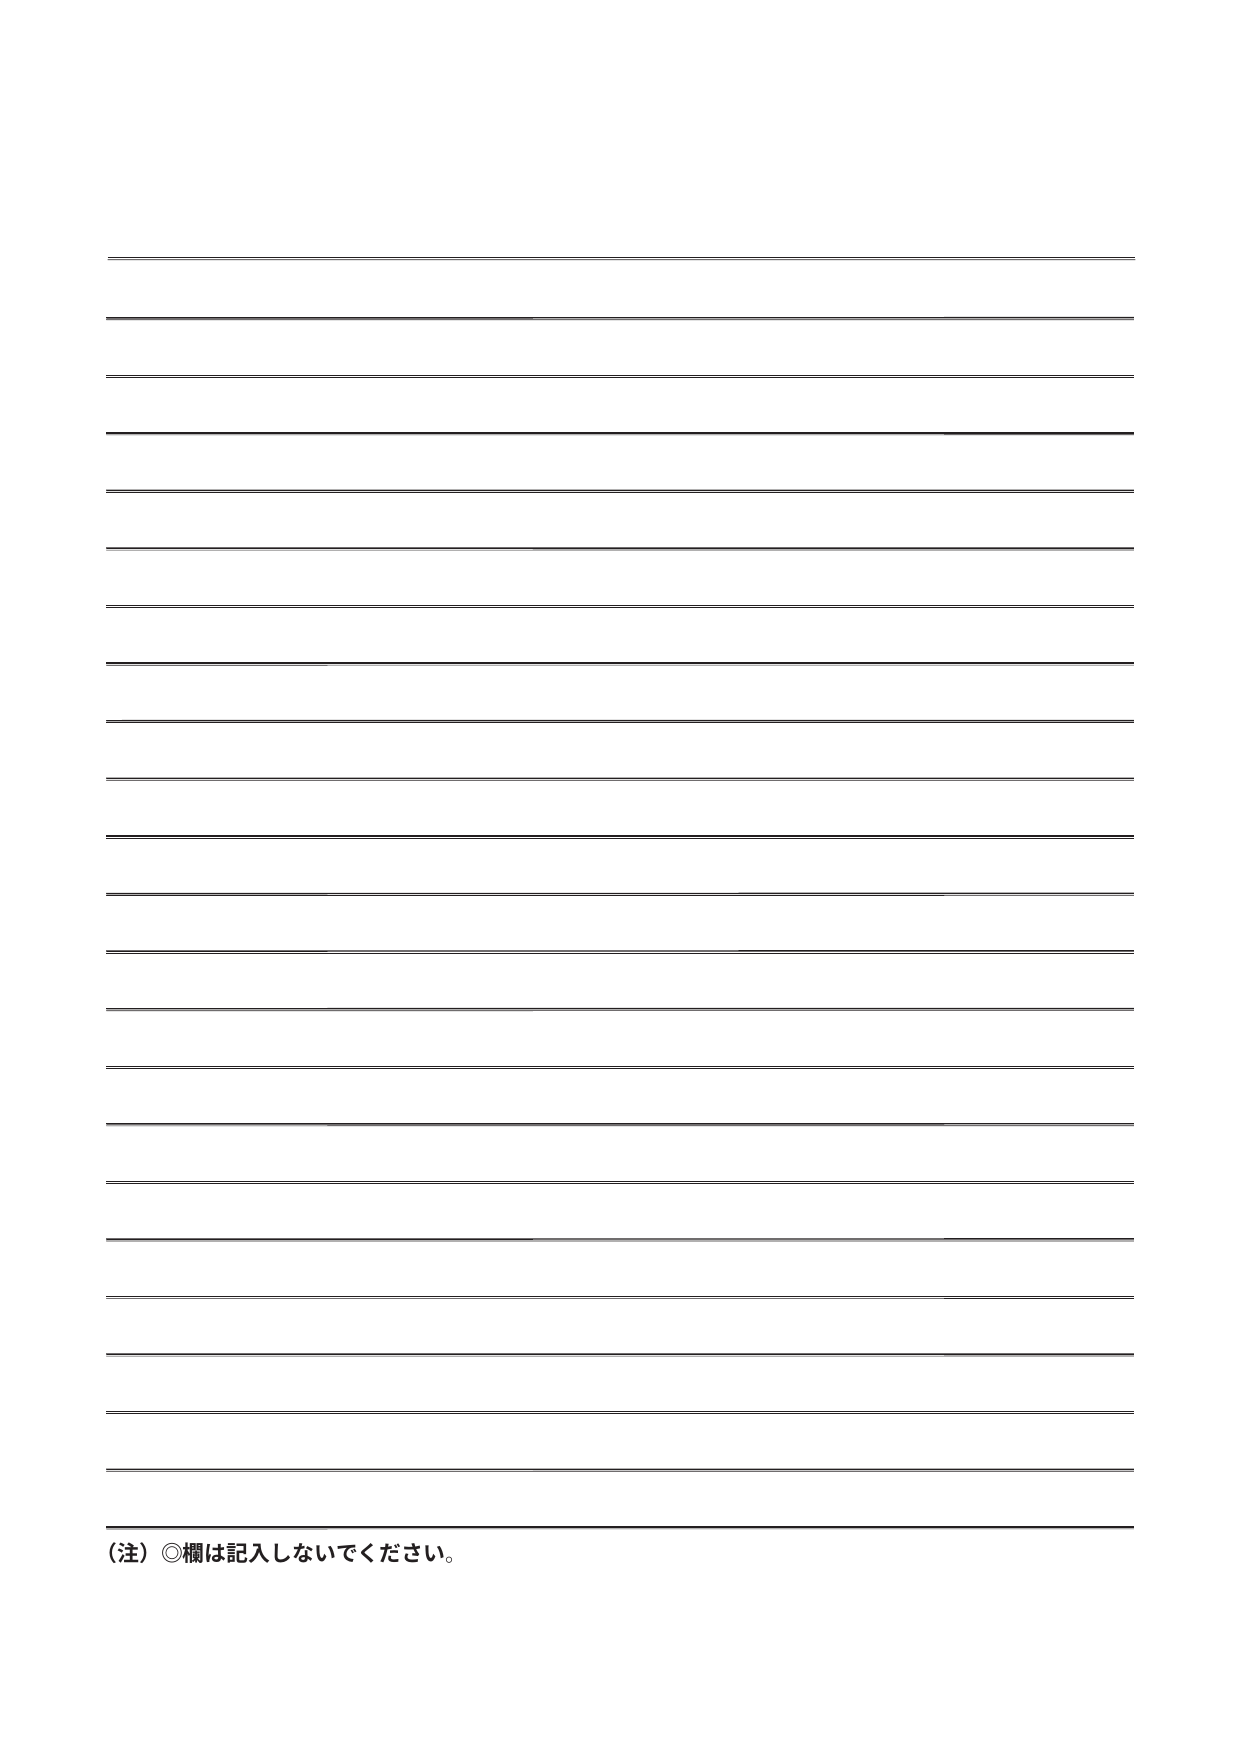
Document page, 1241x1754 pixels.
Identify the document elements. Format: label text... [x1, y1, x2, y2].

text （注）◎欄は記入しないでください。 [95, 1526, 1234, 1568]
